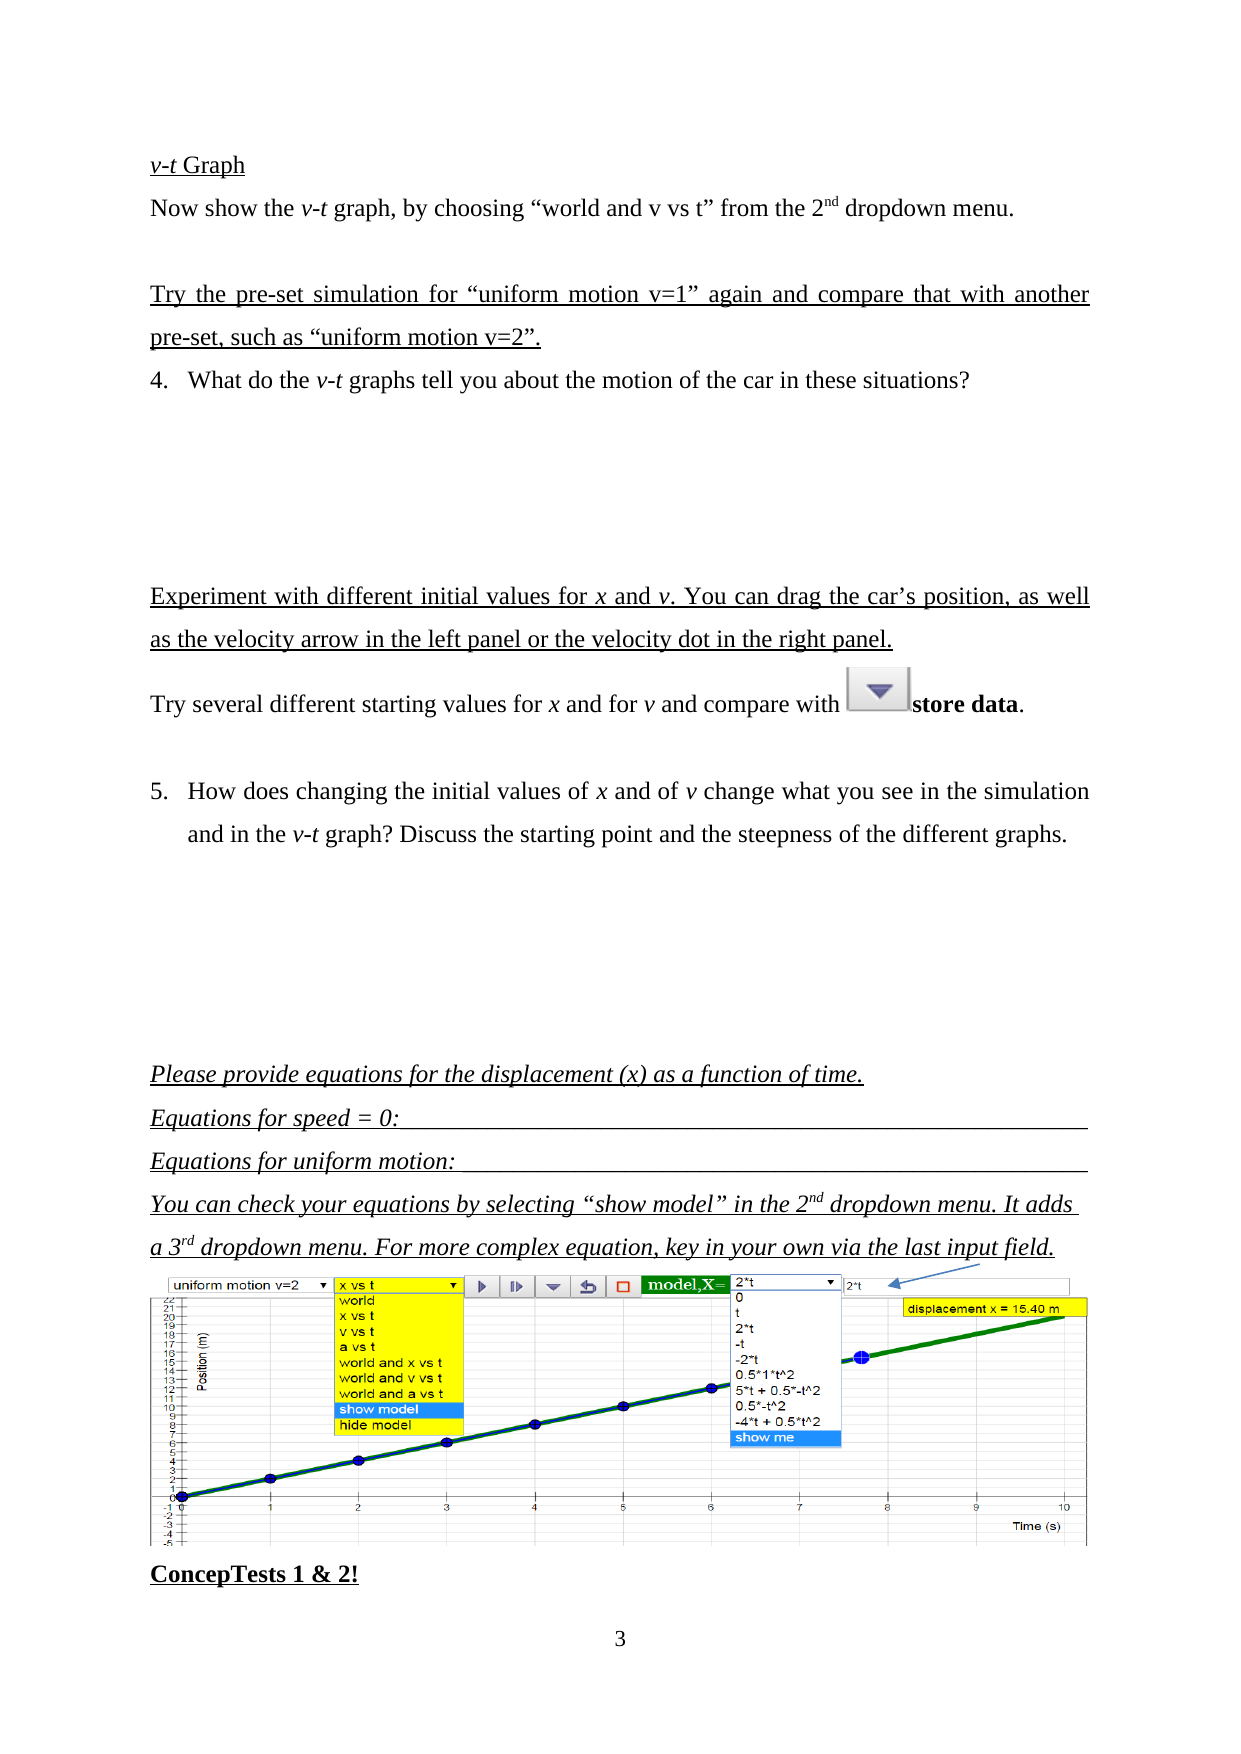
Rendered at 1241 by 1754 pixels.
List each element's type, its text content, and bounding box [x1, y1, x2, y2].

text Experiment with different initial values for x and v. You can drag the car’s position, as well as the velocity arrow in the left panel or the velocity dot in the right panel. [150, 608, 1090, 653]
text Try the pre-set simulation for “uniform motion v=1” again and compare that with another pre-set, such as “uniform motion v=2”. [150, 306, 1090, 351]
text Please provide equations for the displacement (x) as a function of time. [150, 1059, 1090, 1088]
list How does changing the initial values of x and of v change what you see in the simulation and in the v-t graph? Discuss the starting point and the steepness of the different graphs. [150, 776, 1090, 848]
text ConcepTests 1 & 2! [150, 1559, 1090, 1588]
picture [150, 1274, 1089, 1546]
text Try the pre-set simulation for “uniform motion v=1” again and compare that with another pre-set, such as “uniform motion v=2”. [150, 279, 1090, 304]
text Experiment with different initial values for x and v. You can drag the car’s position, as well as the velocity arrow in the left panel or the velocity dot in the right panel. [150, 581, 1090, 606]
text Equations for speed = 0:_______________________________________________________ [150, 1103, 1090, 1131]
text Equations for uniform motion: __________________________________________________ [150, 1146, 1090, 1174]
picture [846, 667, 912, 713]
text v-t Graph [150, 150, 1090, 179]
text Try several different starting values for x and for v and compare with store data. [150, 667, 1090, 718]
list What do the v-t graphs tell you about the motion of the car in these situations? [150, 366, 1090, 394]
text Now show the v-t graph, by choosing “world and v vs t” from the 2nd dropdown menu. [150, 193, 1090, 222]
